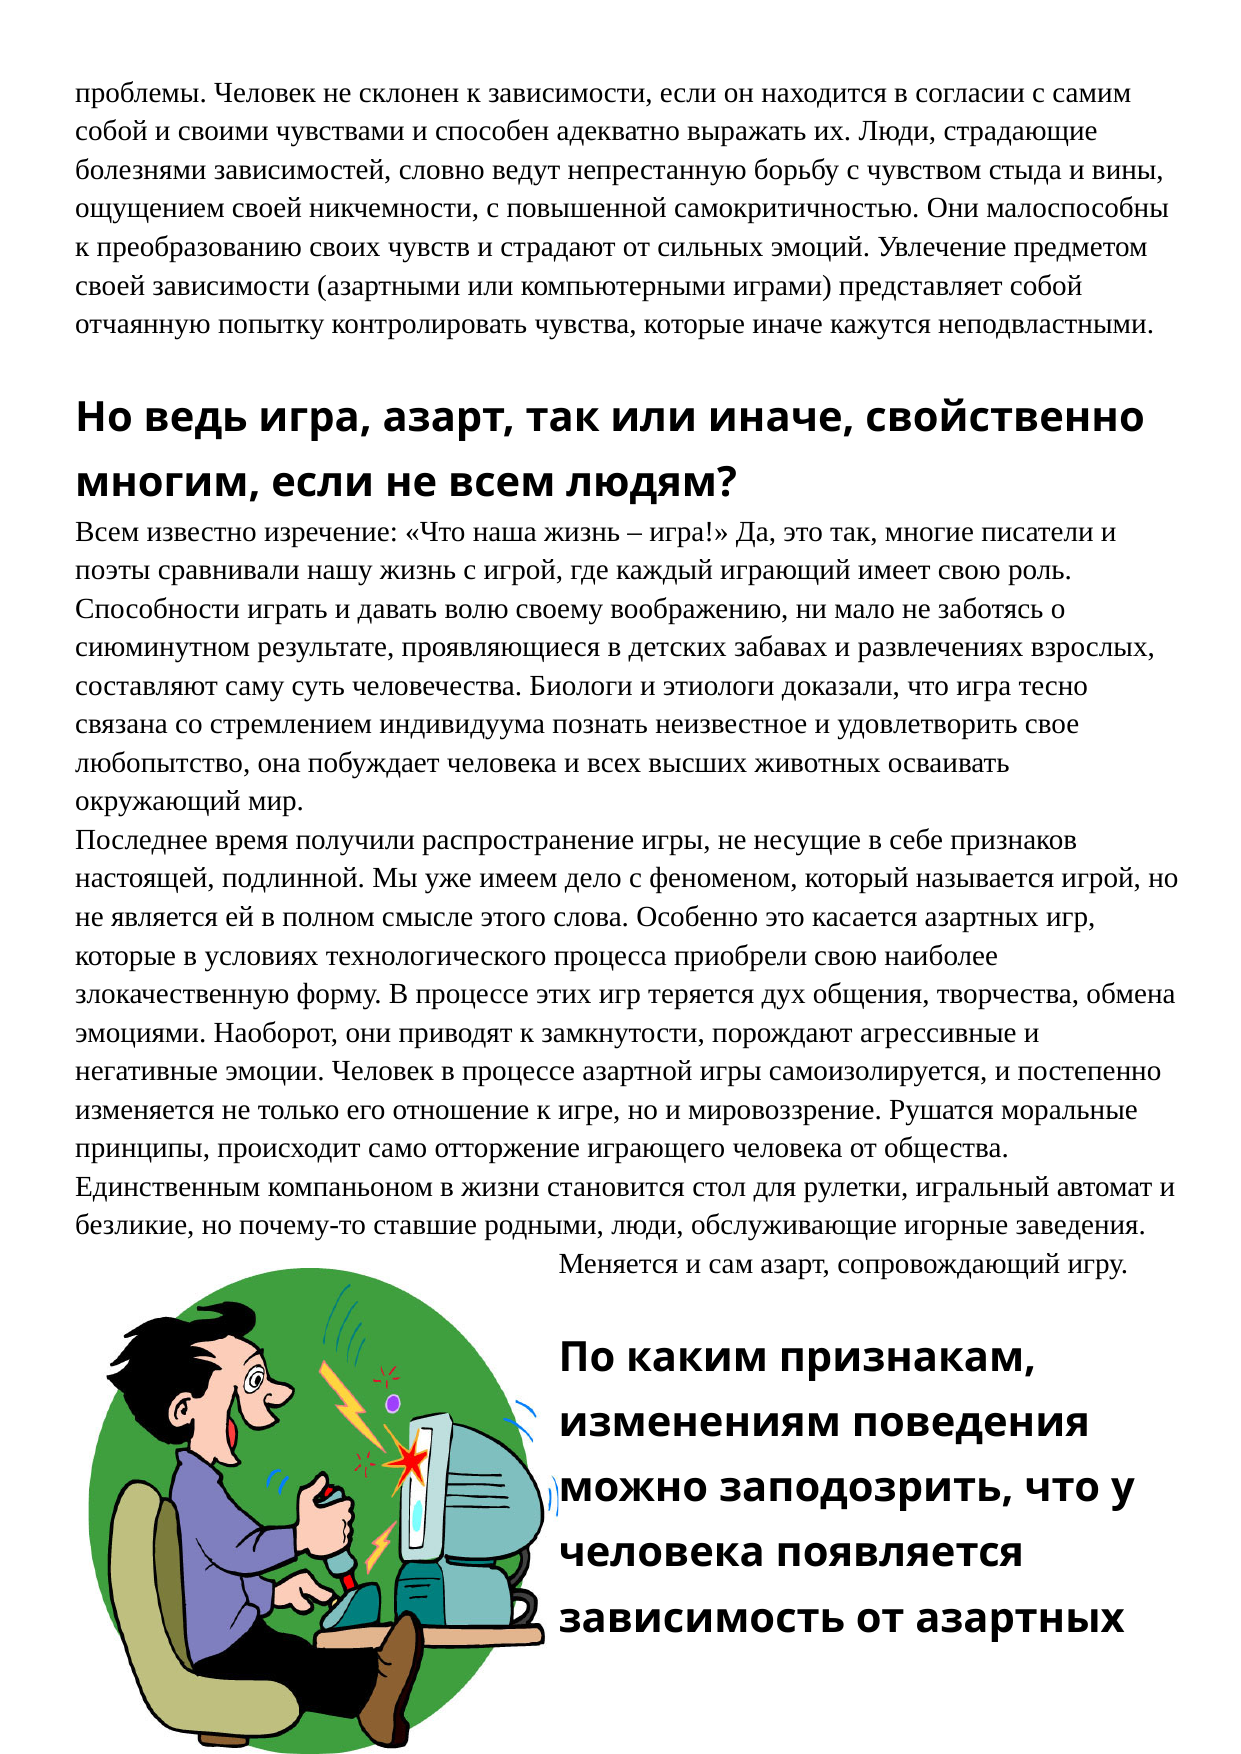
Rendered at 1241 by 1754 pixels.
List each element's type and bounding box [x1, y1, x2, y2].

picture [88, 1268, 559, 1754]
text [75, 75, 1181, 1644]
